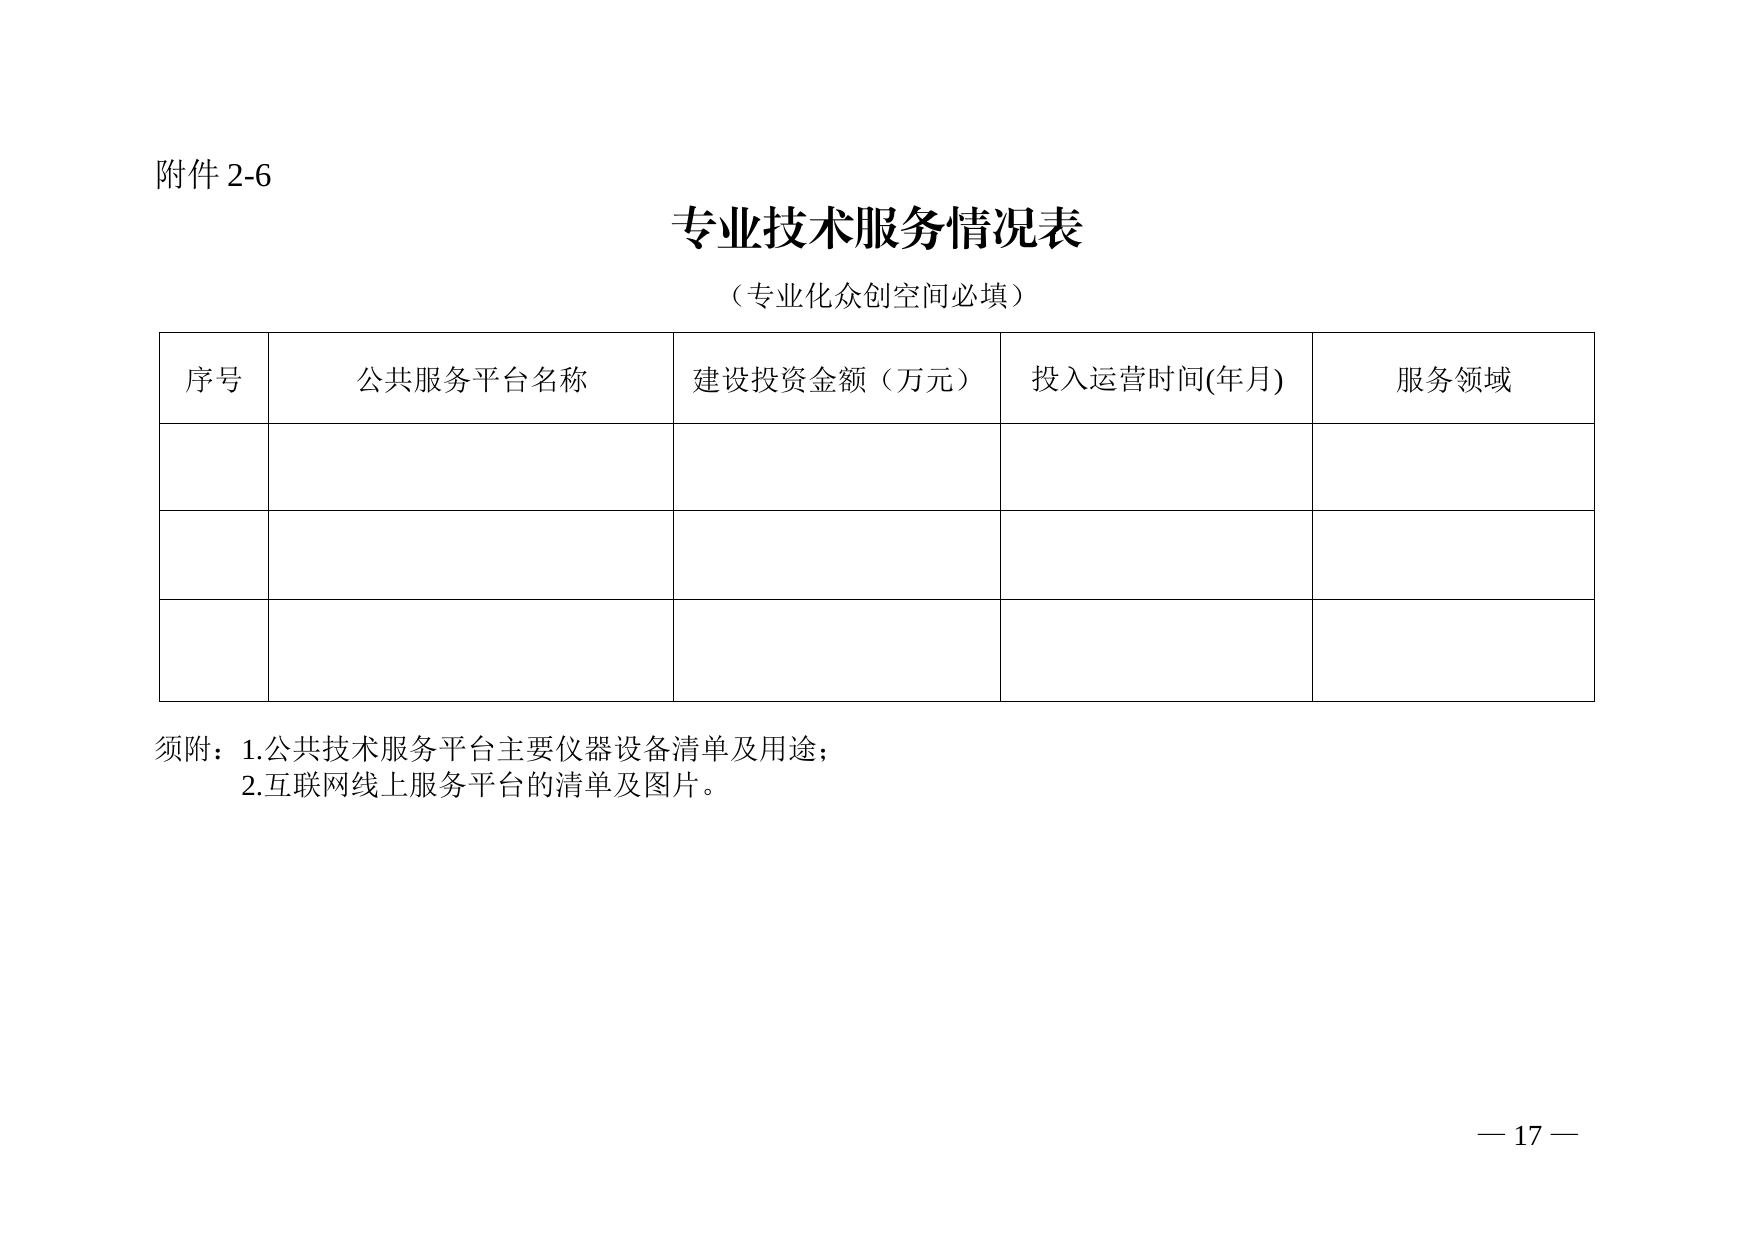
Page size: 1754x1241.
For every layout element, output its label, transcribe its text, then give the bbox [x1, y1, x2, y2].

text 须附：1.公共技术服务平台主要仪器设备清单及用途； [153, 731, 1600, 766]
table_cell [1313, 511, 1594, 599]
table_header 公共服务平台名称 [269, 333, 673, 423]
table_cell [1001, 511, 1312, 599]
table_header 建设投资金额（万元） [674, 333, 1000, 423]
table_header 服务领域 [1313, 333, 1594, 423]
table_header 序号 [160, 333, 268, 423]
table_cell [674, 511, 1000, 599]
text 附件2-6 [153, 153, 1600, 194]
table_cell [1001, 424, 1312, 510]
table_cell [269, 424, 673, 510]
table_header 投入运营时间(年月) [1001, 333, 1312, 423]
table_cell [1313, 424, 1594, 510]
text 2.互联网线上服务平台的清单及图片。 [153, 766, 1600, 801]
table_cell [1313, 600, 1594, 701]
table_cell [674, 424, 1000, 510]
table_cell [269, 600, 673, 701]
table_cell [160, 424, 268, 510]
table_cell [269, 511, 673, 599]
table_cell [160, 511, 268, 599]
table_cell [1001, 600, 1312, 701]
text （专业化众创空间必填） [153, 257, 1600, 319]
text 专业技术服务情况表 [153, 194, 1600, 257]
table_cell [674, 600, 1000, 701]
table_cell [160, 600, 268, 701]
